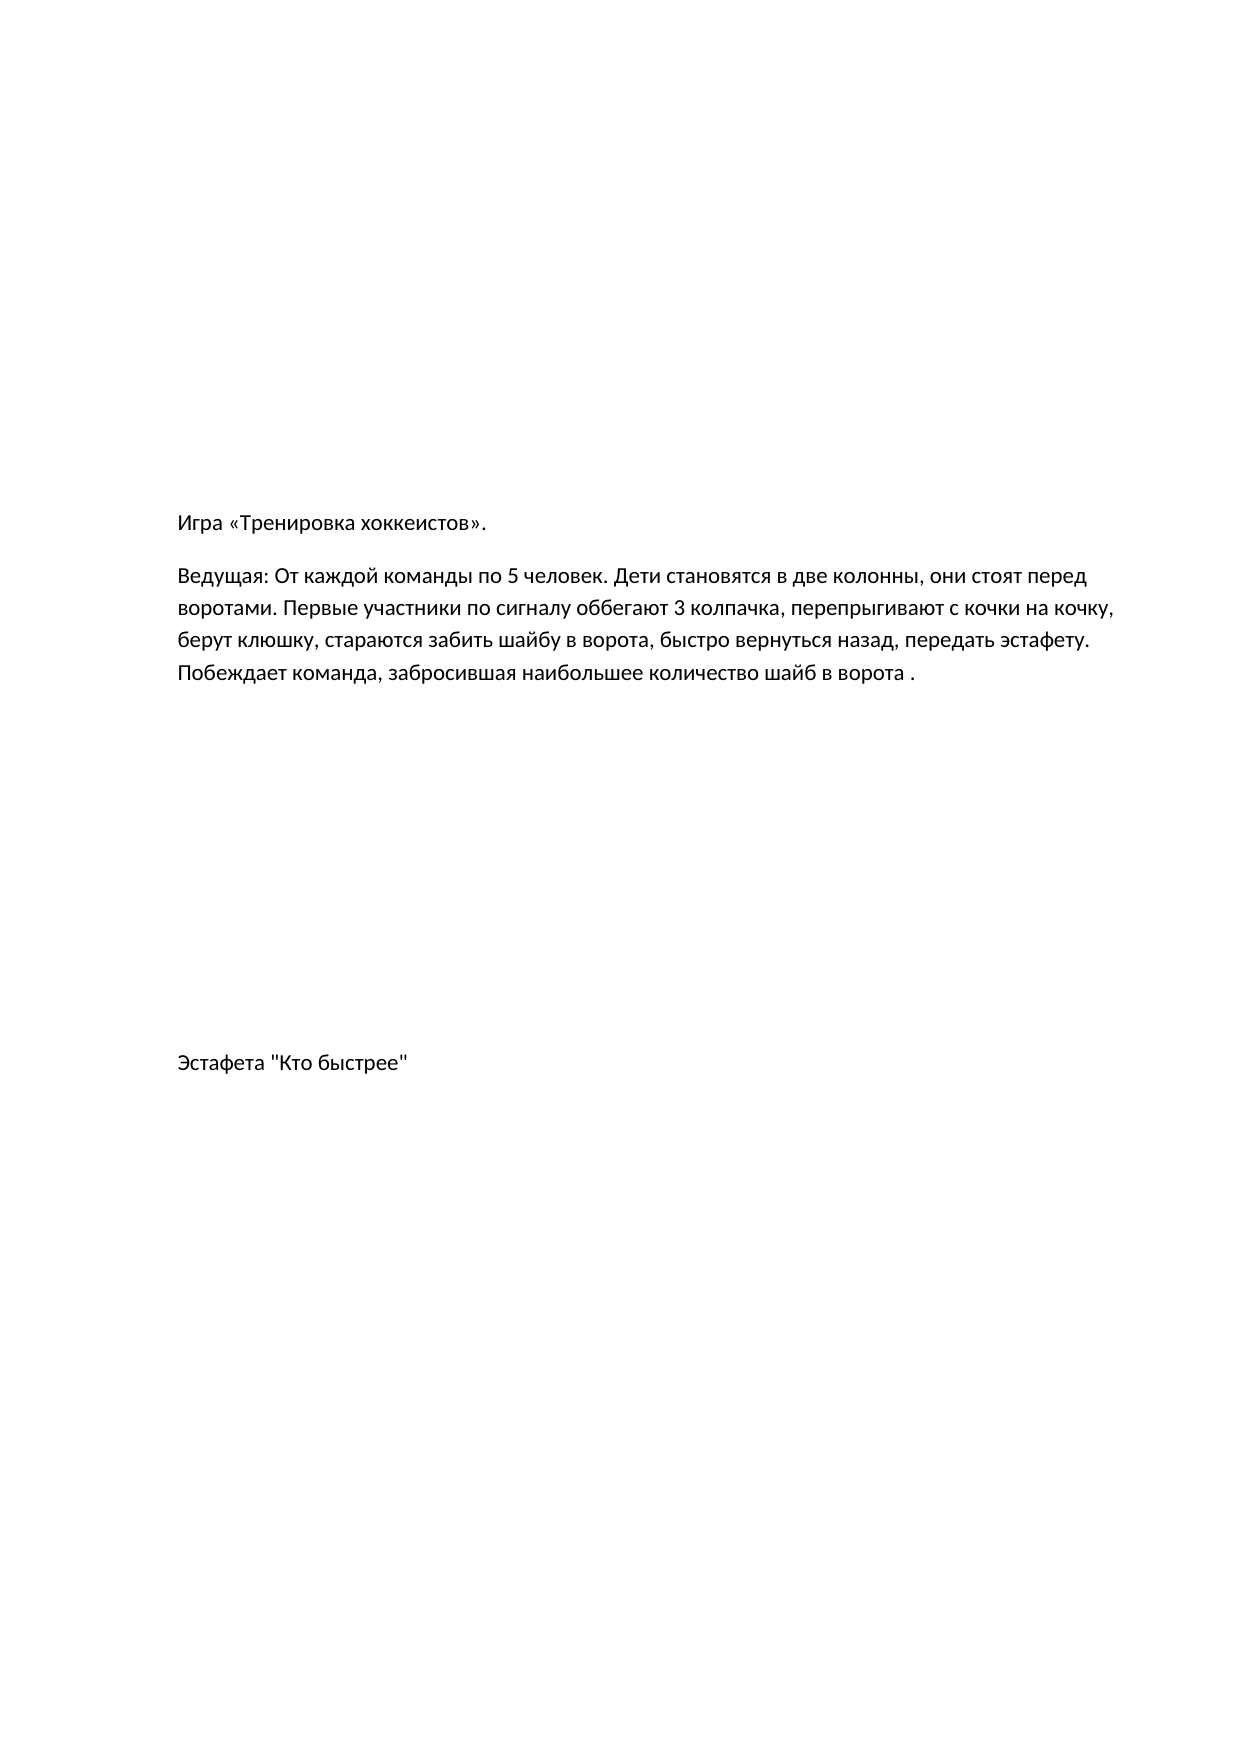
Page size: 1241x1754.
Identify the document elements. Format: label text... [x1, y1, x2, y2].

text Эстафета "Кто быстрее" [177, 1048, 1152, 1076]
text Ведущая: От каждой команды по 5 человек. Дети становятся в две колонны, они стоят перед воротами. Первые участники по сигналу оббегают 3 колпачка, перепрыгивают с кочки на кочку, берут клюшку, стараются забить шайбу в ворота, быстро вернуться назад, передать эстафету. Побеждает команда, забросившая наибольшее количество шайб в ворота . [177, 561, 1152, 1023]
text Игра «Тренировка хоккеистов». [177, 118, 1152, 536]
